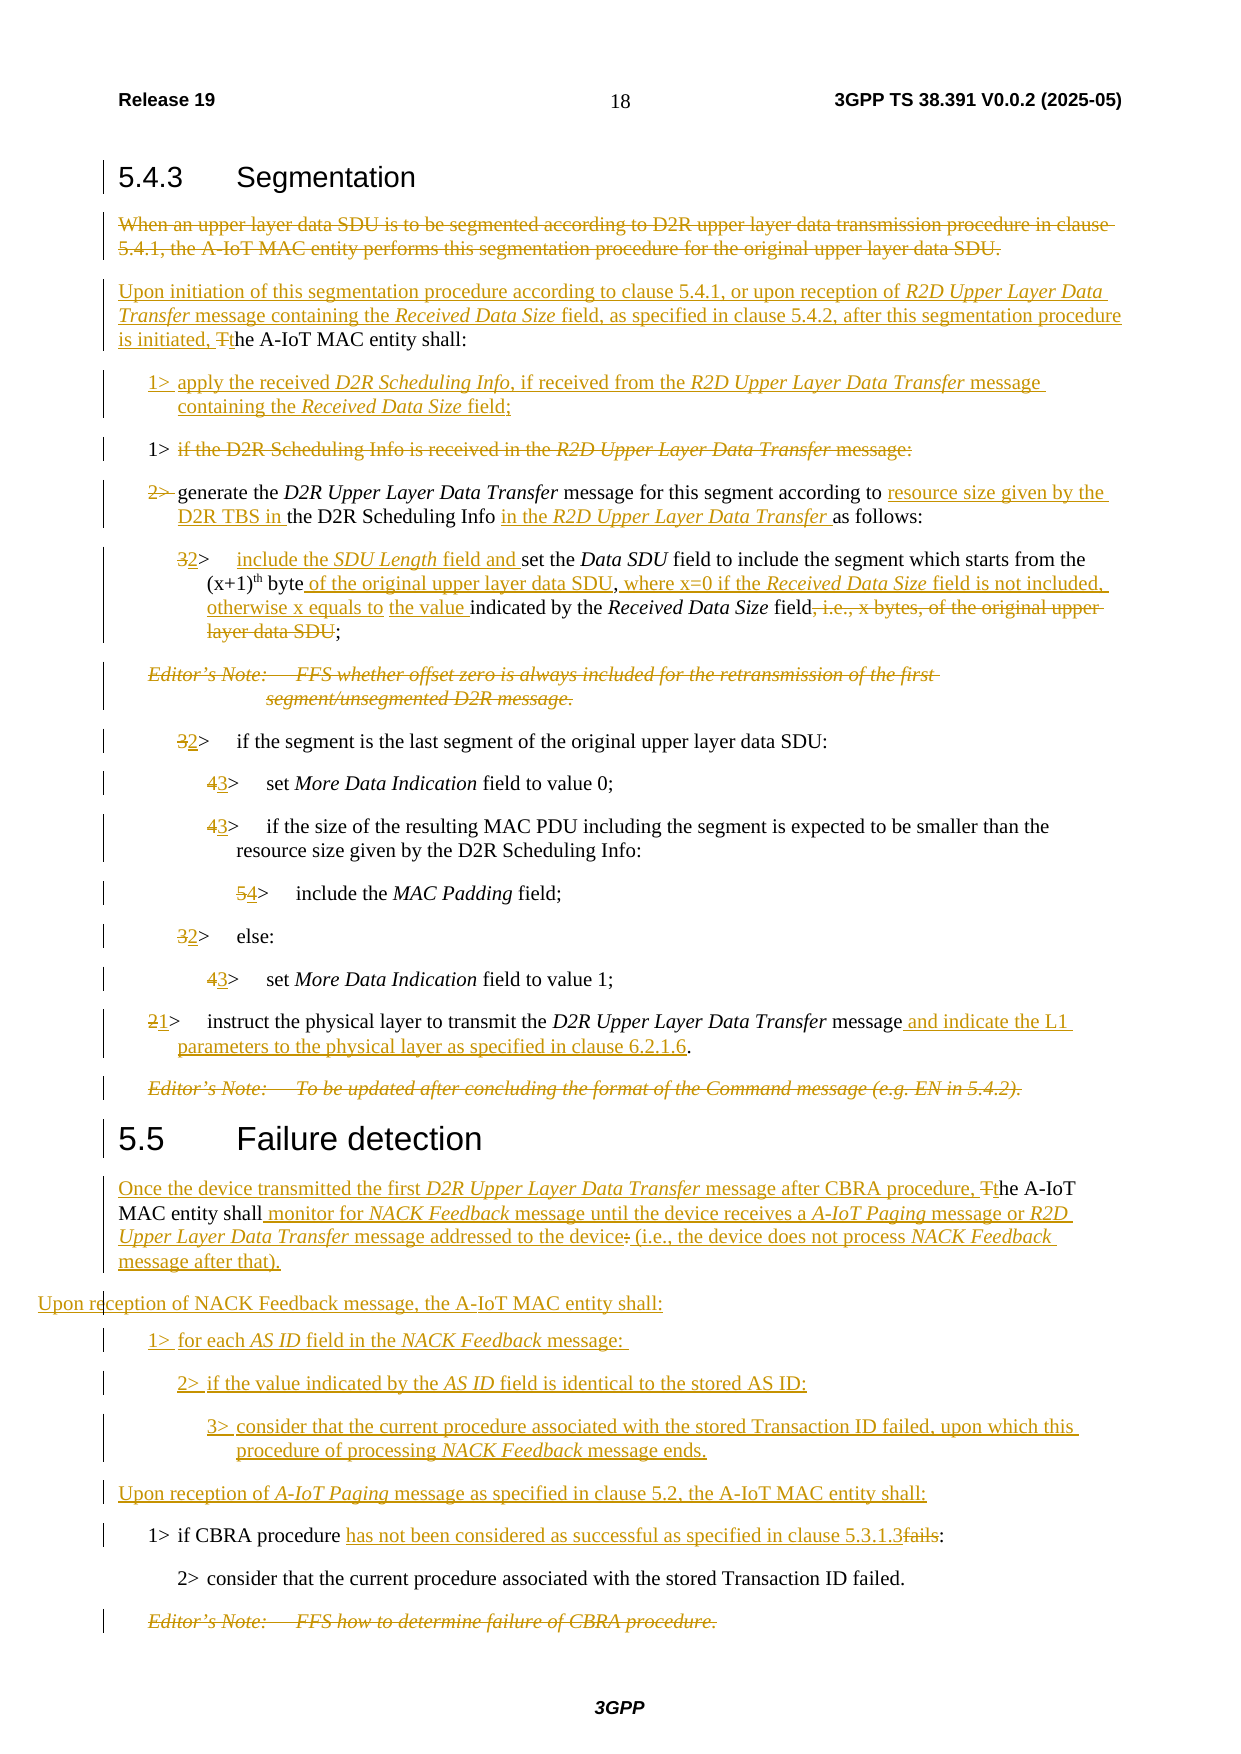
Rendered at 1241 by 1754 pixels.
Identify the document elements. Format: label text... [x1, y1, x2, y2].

text he A-IoT MAC entity shall: [118, 325, 1122, 351]
text > else: [177, 924, 1122, 948]
text 1> [148, 437, 1122, 461]
text 2> consider that the current procedure associated with the stored Transaction ID failed. [177, 1566, 1122, 1590]
text 1> if CBRA procedure : [148, 1523, 1122, 1547]
text > if the size of the resulting MAC PDU including the segment is expected to be smaller than the resource size given by the D2R Scheduling Info: [207, 814, 1122, 862]
text > include the MAC Padding field; [236, 881, 1122, 905]
text he A-IoT MAC entity shall [118, 1176, 1122, 1273]
text > if the segment is the last segment of the original upper layer data SDU: [177, 728, 1122, 753]
subtitle 5.5 Failure detection [118, 1119, 1122, 1158]
text > set the Data SDU field to include the segment which starts from the (x+1)th byte, indicated by the Received Data Size field; [177, 547, 1122, 643]
text > set More Data Indication field to value 0; [207, 771, 1122, 795]
text generate the D2R Upper Layer Data Transfer message for this segment according to the D2R Scheduling Info as follows: [148, 480, 1122, 528]
text > instruct the physical layer to transmit the D2R Upper Layer Data Transfer message. [148, 1009, 1122, 1058]
text he A-IoT MAC entity shall: [118, 279, 1122, 324]
text > set More Data Indication field to value 1; [207, 967, 1122, 991]
subtitle 5.4.3 Segmentation [118, 160, 1122, 193]
